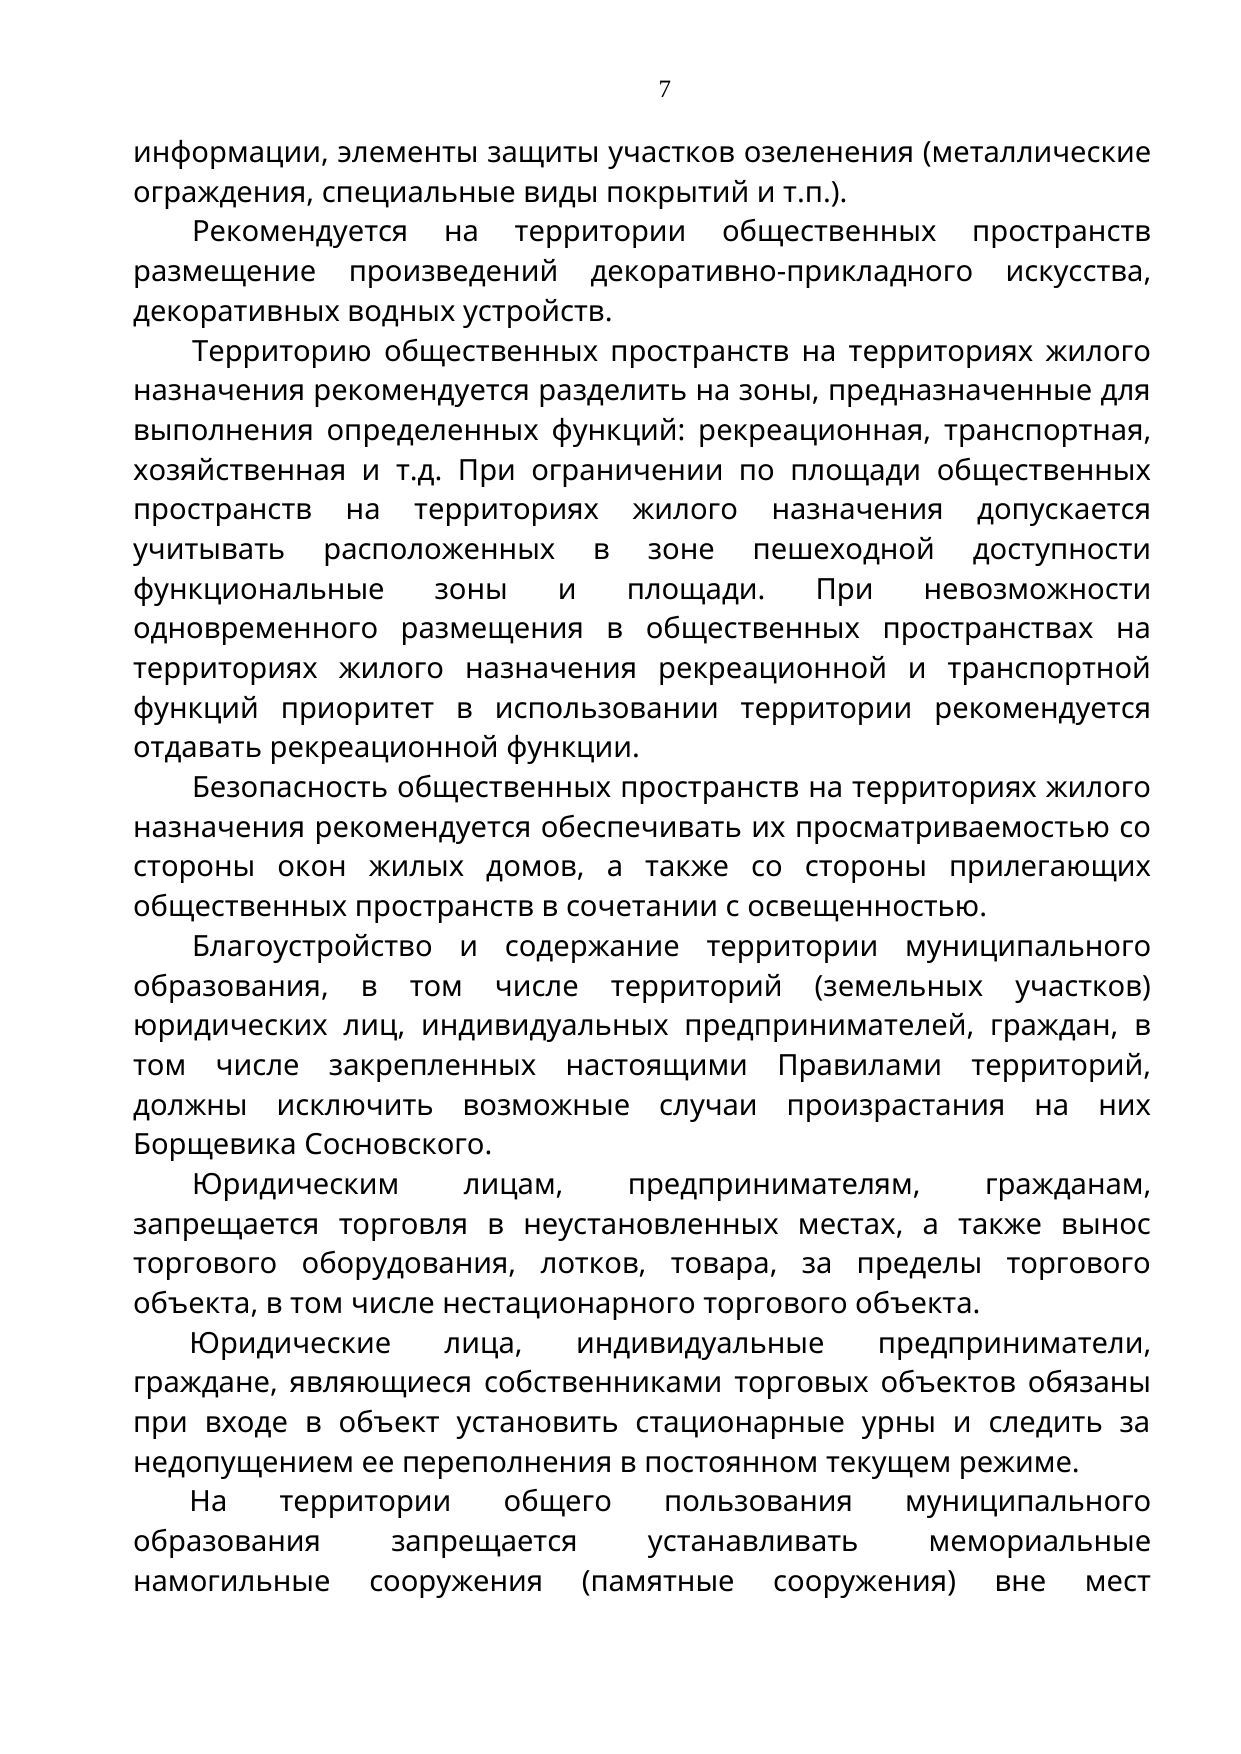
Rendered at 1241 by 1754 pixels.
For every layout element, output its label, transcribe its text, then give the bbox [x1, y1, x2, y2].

text Безопасность общественных пространств на территориях жилого назначения рекомендуется обеспечивать их просматриваемостью со стороны окон жилых домов, а также со стороны прилегающих общественных пространств в сочетании с освещенностью. [133, 766, 1152, 925]
text Территорию общественных пространств на территориях жилого назначения рекомендуется разделить на зоны, предназначенные для выполнения определенных функций: рекреационная, транспортная, хозяйственная и т.д. При ограничении по площади общественных пространств на территориях жилого назначения допускается учитывать расположенных в зоне пешеходной доступности функциональные зоны и площади. При невозможности одновременного размещения в общественных пространствах на территориях жилого назначения рекреационной и транспортной функций приоритет в использовании территории рекомендуется отдавать рекреационной функции. [133, 330, 1152, 766]
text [133, 131, 1152, 211]
text Юридическим лицам, предпринимателям, гражданам, запрещается торговля в неустановленных местах, а также вынос торгового оборудования, лотков, товара, за пределы торгового объекта, в том числе нестационарного торгового объекта. [133, 1163, 1152, 1322]
text Благоустройство и содержание территории муниципального образования, в том числе территорий (земельных участков) юридических лиц, индивидуальных предпринимателей, граждан, в том числе закрепленных настоящими Правилами территорий, должны исключить возможные случаи произрастания на них Борщевика Сосновского. [133, 925, 1152, 1163]
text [133, 1481, 1152, 1600]
text Рекомендуется на территории общественных пространств размещение произведений декоративно-прикладного искусства, декоративных водных устройств. [133, 211, 1152, 330]
text Юридические лица, индивидуальные предприниматели, граждане, являющиеся собственниками торговых объектов обязаны при входе в объект установить стационарные урны и следить за недопущением ее переполнения в постоянном текущем режиме. [133, 1322, 1152, 1481]
